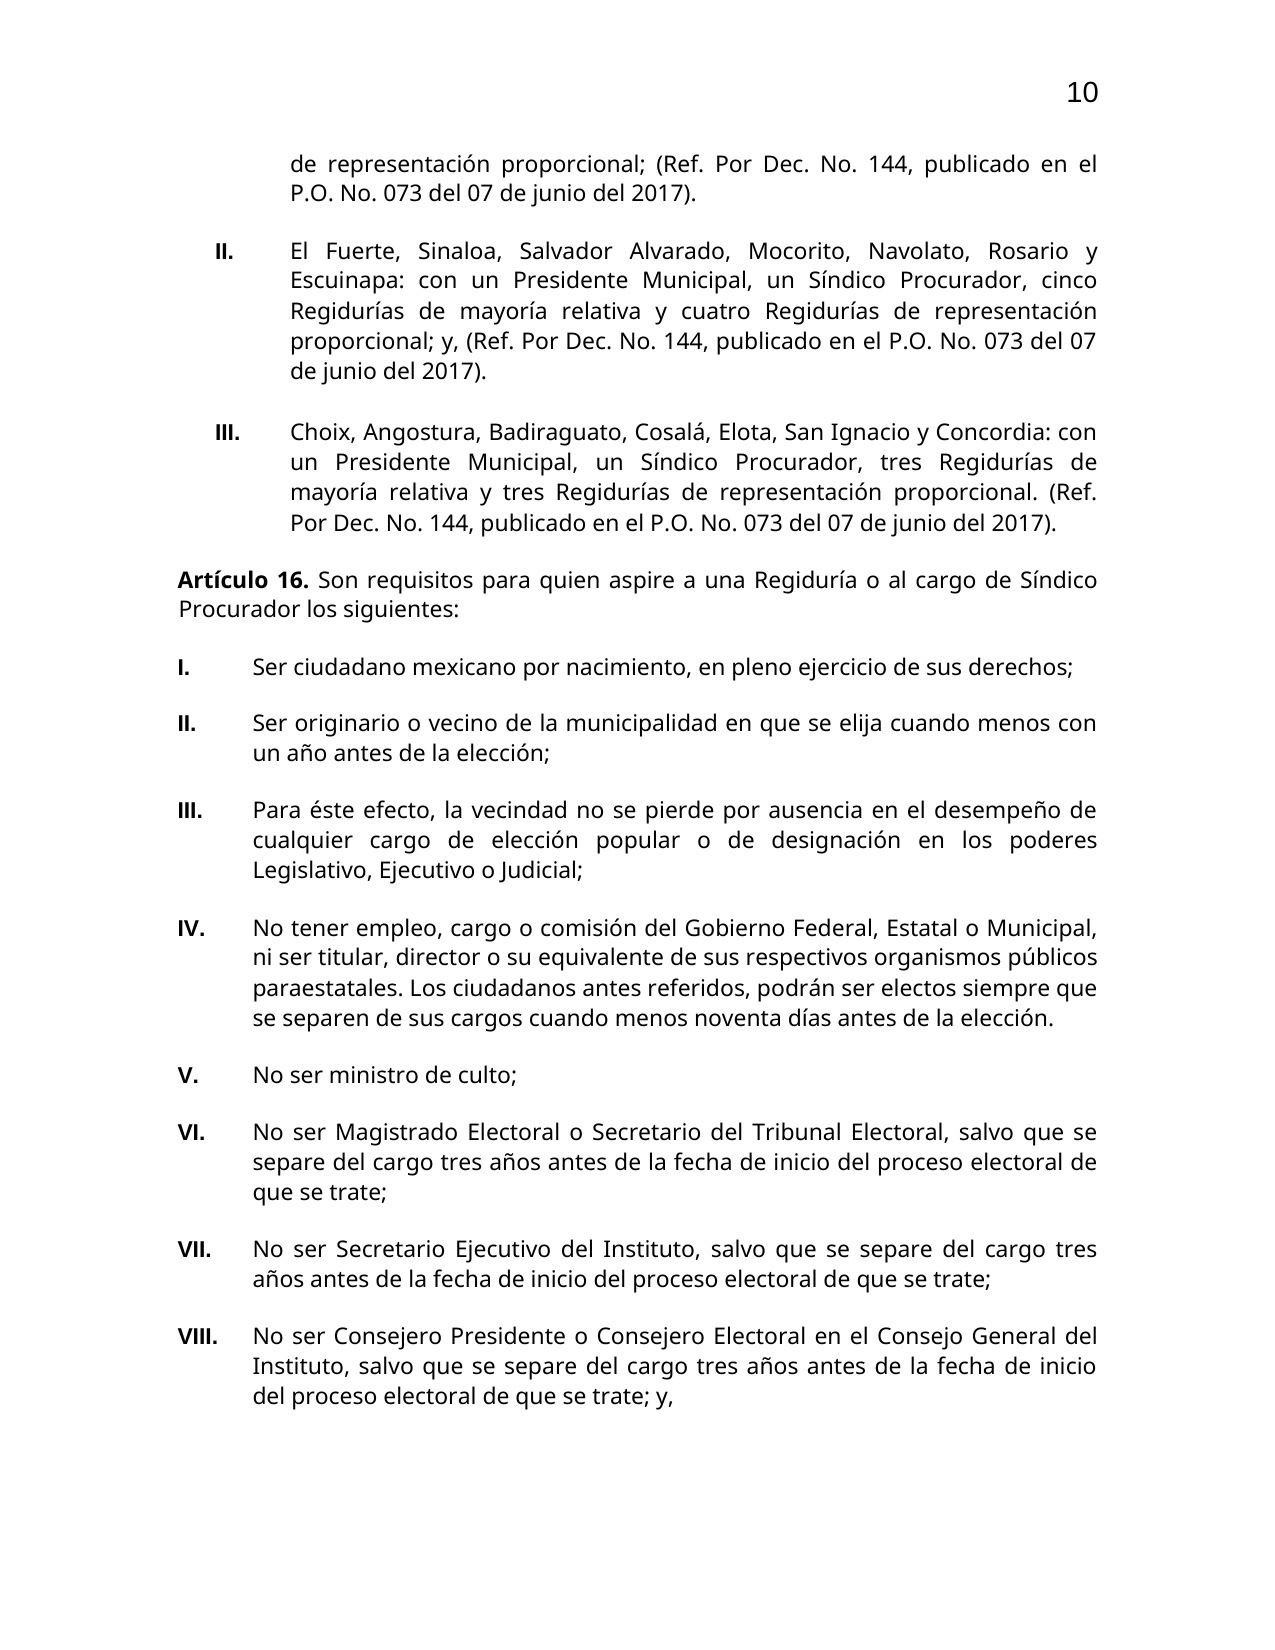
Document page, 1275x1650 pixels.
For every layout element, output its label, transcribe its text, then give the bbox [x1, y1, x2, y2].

text Artículo 16. Son requisitos para quien aspire a una Regiduría o al cargo de Síndico Procurador los siguientes: [177, 564, 1098, 625]
list Ser ciudadano mexicano por nacimiento, en pleno ejercicio de sus derechos; [177, 651, 1098, 681]
list No ser Consejero Presidente o Consejero Electoral en el Consejo General del Instituto, salvo que se separe del cargo tres años antes de la fecha de inicio del proceso electoral de que se trate; y, [177, 1321, 1098, 1411]
list Ser originario o vecino de la municipalidad en que se elija cuando menos con un año antes de la elección; [177, 708, 1098, 768]
list No ser Secretario Ejecutivo del Instituto, salvo que se separe del cargo tres años antes de la fecha de inicio del proceso electoral de que se trate; [177, 1233, 1098, 1294]
list No tener empleo, cargo o comisión del Gobierno Federal, Estatal o Municipal, ni ser titular, director o su equivalente de sus respectivos organismos públicos paraestatales. Los ciudadanos antes referidos, podrán ser electos siempre que se separen de sus cargos cuando menos noventa días antes de la elección. [177, 912, 1098, 1033]
list Choix, Angostura, Badiraguato, Cosalá, Elota, San Ignacio y Concordia: con un Presidente Municipal, un Síndico Procurador, tres Regidurías de mayoría relativa y tres Regidurías de representación proporcional. (Ref. Por Dec. No. 144, publicado en el P.O. No. 073 del 07 de junio del 2017). [215, 416, 1098, 538]
list No ser Magistrado Electoral o Secretario del Tribunal Electoral, salvo que se separe del cargo tres años antes de la fecha de inicio del proceso electoral de que se trate; [177, 1116, 1098, 1207]
list El Fuerte, Sinaloa, Salvador Alvarado, Mocorito, Navolato, Rosario y Escuinapa: con un Presidente Municipal, un Síndico Procurador, cinco Regidurías de mayoría relativa y cuatro Regidurías de representación proporcional; y, (Ref. Por Dec. No. 144, publicado en el P.O. No. 073 del 07 de junio del 2017). [215, 235, 1098, 386]
list Para éste efecto, la vecindad no se pierde por ausencia en el desempeño de cualquier cargo de elección popular o de designación en los poderes Legislativo, Ejecutivo o Judicial; [177, 795, 1098, 886]
list No ser ministro de culto; [177, 1059, 1098, 1090]
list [215, 148, 1098, 208]
